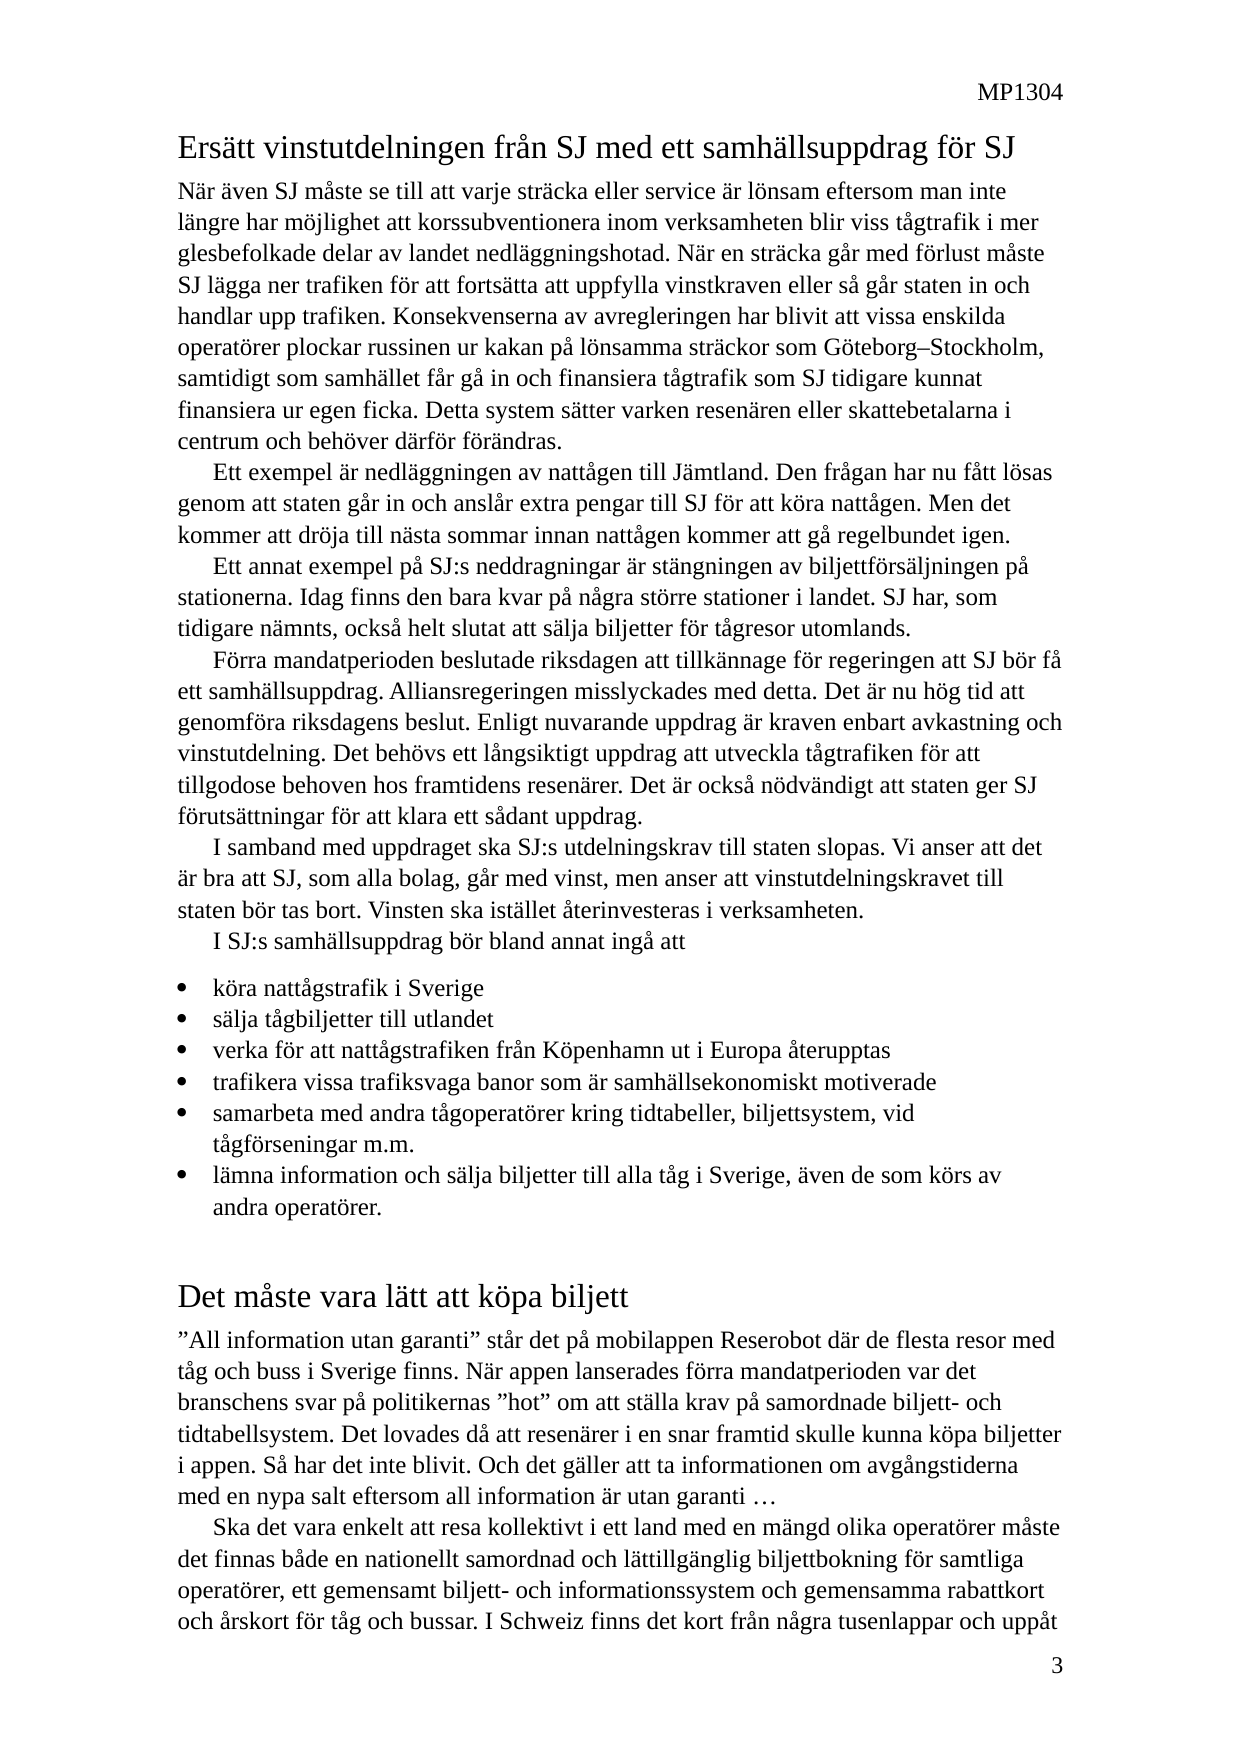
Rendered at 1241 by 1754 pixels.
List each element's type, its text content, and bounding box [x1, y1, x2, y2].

list lämna information och sälja biljetter till alla tåg i Sverige, även de som körs av andra operatörer. [177, 1158, 1063, 1220]
text När även SJ måste se till att varje sträcka eller service är lönsam eftersom man inte längre har möjlighet att korssubventionera inom verksamheten blir viss tågtrafik i mer glesbefolkade delar av landet nedläggningshotad. När en sträcka går med förlust måste SJ lägga ner trafiken för att fortsätta att uppfylla vinstkraven eller så går staten in och handlar upp trafiken. Konsekvenserna av avregleringen har blivit att vissa enskilda operatörer plockar russinen ur kakan på lönsamma sträckor som Göteborg–Stockholm, samtidigt som samhället får gå in och finansiera tågtrafik som SJ tidigare kunnat finansiera ur egen ficka. Detta system sätter varken resenären eller skattebetalarna i centrum och behöver därför förändras. [177, 173, 1063, 455]
subtitle Ersätt vinstutdelningen från SJ med ett samhällsuppdrag för SJ [177, 134, 1063, 165]
list trafikera vissa trafiksvaga banor som är samhällsekonomiskt motiverade [177, 1064, 1063, 1095]
text I samband med uppdraget ska SJ:s utdelningskrav till staten slopas. Vi anser att det är bra att SJ, som alla bolag, går med vinst, men anser att vinstutdelningskravet till staten bör tas bort. Vinsten ska istället återinvesteras i verksamheten. [177, 830, 1063, 923]
text Ett exempel är nedläggningen av nattågen till Jämtland. Den frågan har nu fått lösas genom att staten går in och anslår extra pengar till SJ för att köra nattågen. Men det kommer att dröja till nästa sommar innan nattågen kommer att gå regelbundet igen. [177, 455, 1063, 548]
list köra nattågstrafik i Sverige [177, 970, 1063, 1002]
text I SJ:s samhällsuppdrag bör bland annat ingå att [177, 923, 1063, 955]
text Ett annat exempel på SJ:s neddragningar är stängningen av biljettförsäljningen på stationerna. Idag finns den bara kvar på några större stationer i landet. SJ har, som tidigare nämnts, också helt slutat att sälja biljetter för tågresor utomlands. [177, 548, 1063, 642]
text ”All information utan garanti” står det på mobilappen Reserobot där de flesta resor med tåg och buss i Sverige finns. När appen lanserades förra mandatperioden var det branschens svar på politikernas ”hot” om att ställa krav på samordnade biljett- och tidtabellsystem. Det lovades då att resenärer i en snar framtid skulle kunna köpa biljetter i appen. Så har det inte blivit. Och det gäller att ta informationen om avgångstiderna med en nypa salt eftersom all information är utan garanti … [177, 1322, 1063, 1510]
list sälja tågbiljetter till utlandet [177, 1002, 1063, 1033]
list verka för att nattågstrafiken från Köpenhamn ut i Europa återupptas [177, 1033, 1063, 1064]
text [177, 1510, 1063, 1635]
subtitle Det måste vara lätt att köpa biljett [177, 1283, 1063, 1314]
list samarbeta med andra tågoperatörer kring tidtabeller, biljettsystem, vid tågförseningar m.m. [177, 1095, 1063, 1158]
text Förra mandatperioden beslutade riksdagen att tillkännage för regeringen att SJ bör få ett samhällsuppdrag. Alliansregeringen misslyckades med detta. Det är nu hög tid att genomföra riksdagens beslut. Enligt nuvarande uppdrag är kraven enbart avkastning och vinstutdelning. Det behövs ett långsiktigt uppdrag att utveckla tågtrafiken för att tillgodose behoven hos framtidens resenärer. Det är också nödvändigt att staten ger SJ förutsättningar för att klara ett sådant uppdrag. [177, 642, 1063, 830]
